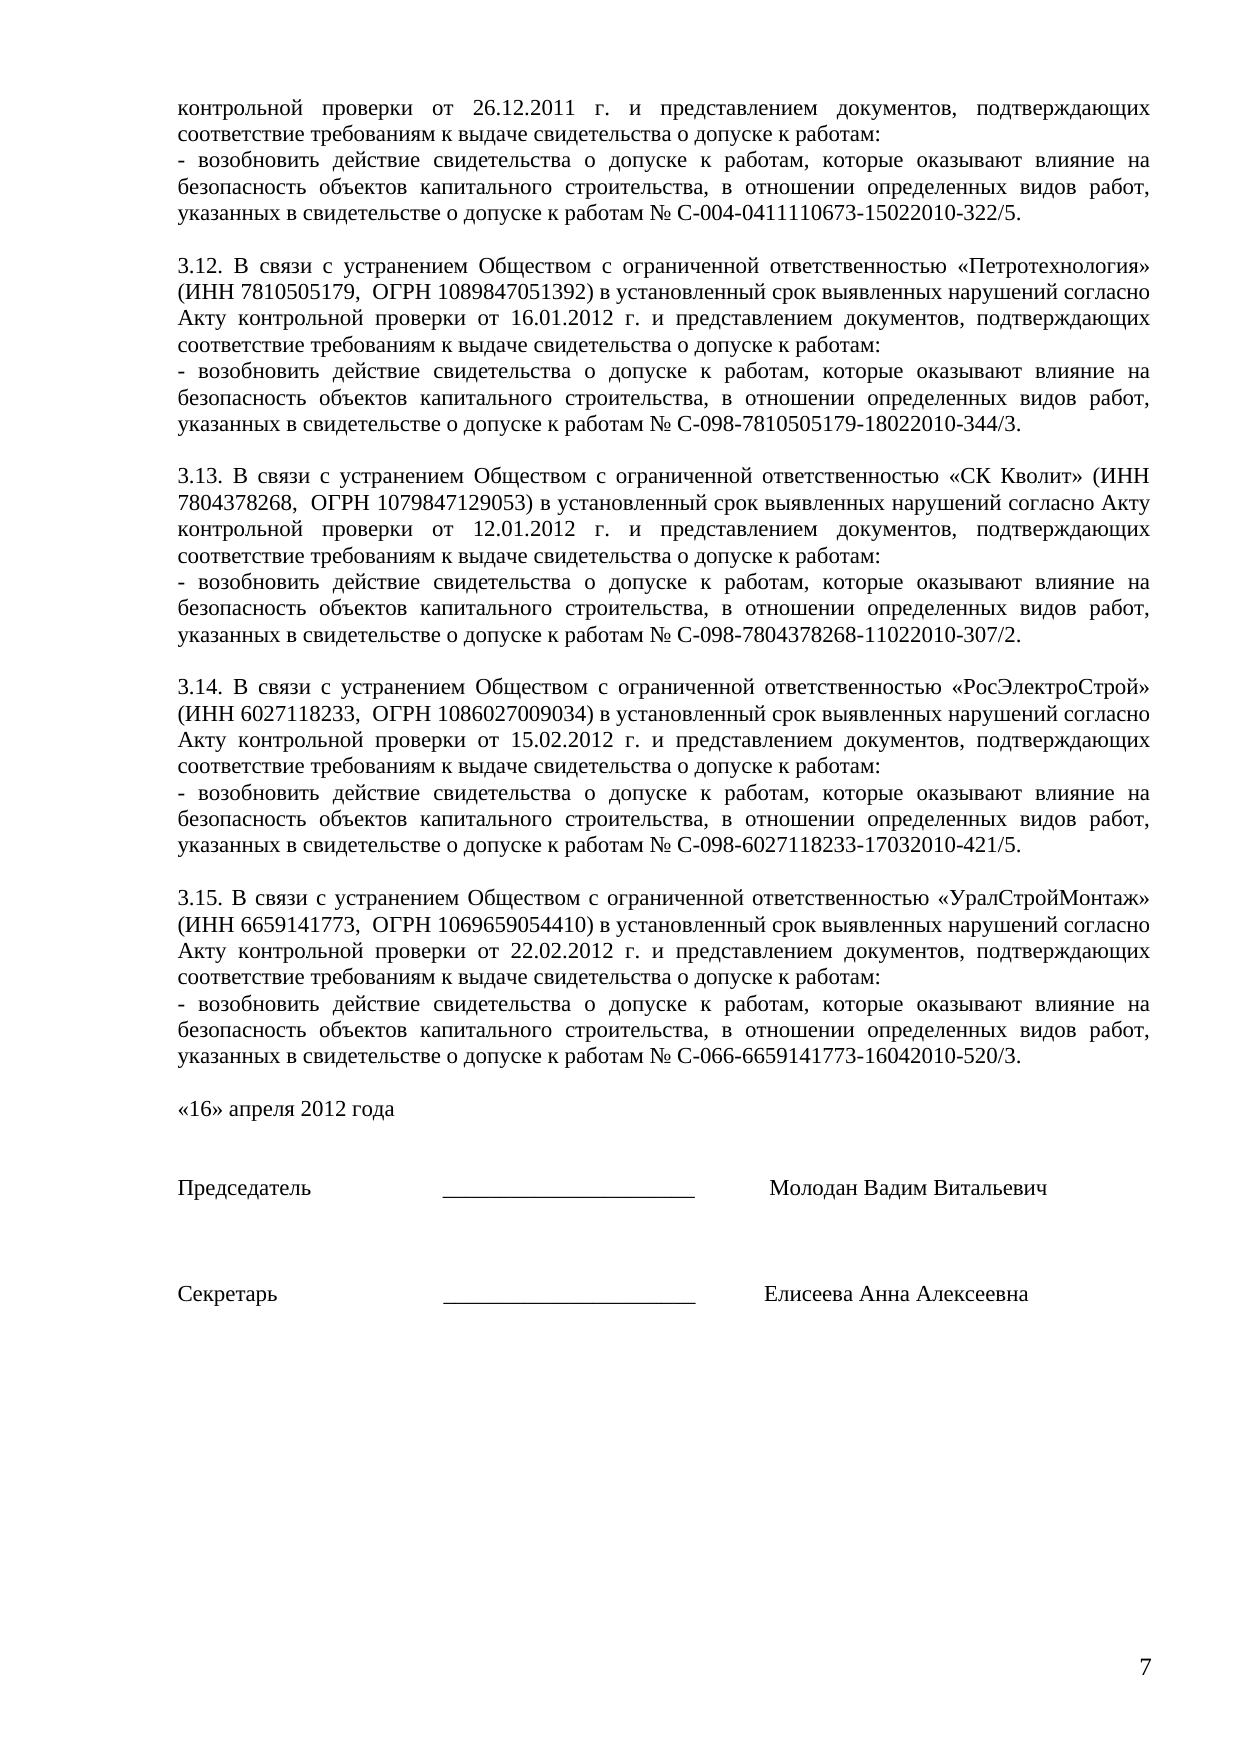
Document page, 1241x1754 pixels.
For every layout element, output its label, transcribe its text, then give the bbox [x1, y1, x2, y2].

text - возобновить действие свидетельства о допуске к работам, которые оказывают влияние на безопасность объектов капитального строительства, в отношении определенных видов работ, указанных в свидетельстве о допуске к работам № С-098-6027118233-17032010-421/5. [177, 779, 1152, 858]
text - возобновить действие свидетельства о допуске к работам, которые оказывают влияние на безопасность объектов капитального строительства, в отношении определенных видов работ, указанных в свидетельстве о допуске к работам № С-098-7804378268-11022010-307/2. [177, 568, 1152, 647]
text Председатель ______________________ Молодан Вадим Витальевич [177, 1174, 1152, 1201]
text Секретарь ______________________ Елисеева Анна Алексеевна [177, 1279, 1152, 1306]
text - возобновить действие свидетельства о допуске к работам, которые оказывают влияние на безопасность объектов капитального строительства, в отношении определенных видов работ, указанных в свидетельстве о допуске к работам № С-066-6659141773-16042010-520/3. [177, 990, 1152, 1069]
text 3.14. В связи с устранением Обществом с ограниченной ответственностью «РосЭлектроСтрой» (ИНН 6027118233, ОГРН 1086027009034) в установленный срок выявленных нарушений согласно Акту контрольной проверки от 15.02.2012 г. и представлением документов, подтверждающих соответствие требованиям к выдаче свидетельства о допуске к работам: [177, 673, 1152, 779]
text «16» апреля 2012 года [177, 1095, 1152, 1121]
text - возобновить действие свидетельства о допуске к работам, которые оказывают влияние на безопасность объектов капитального строительства, в отношении определенных видов работ, указанных в свидетельстве о допуске к работам № С-004-0411110673-15022010-322/5. [177, 146, 1152, 225]
text 3.12. В связи с устранением Обществом с ограниченной ответственностью «Петротехнология» (ИНН 7810505179, ОГРН 1089847051392) в установленный срок выявленных нарушений согласно Акту контрольной проверки от 16.01.2012 г. и представлением документов, подтверждающих соответствие требованиям к выдаче свидетельства о допуске к работам: [177, 252, 1152, 357]
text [177, 94, 1152, 146]
text 3.15. В связи с устранением Обществом с ограниченной ответственностью «УралСтройМонтаж» (ИНН 6659141773, ОГРН 1069659054410) в установленный срок выявленных нарушений согласно Акту контрольной проверки от 22.02.2012 г. и представлением документов, подтверждающих соответствие требованиям к выдаче свидетельства о допуске к работам: [177, 884, 1152, 990]
text 3.13. В связи с устранением Обществом с ограниченной ответственностью «СК Кволит» (ИНН 7804378268, ОГРН 1079847129053) в установленный срок выявленных нарушений согласно Акту контрольной проверки от 12.01.2012 г. и представлением документов, подтверждающих соответствие требованиям к выдаче свидетельства о допуске к работам: [177, 463, 1152, 568]
text - возобновить действие свидетельства о допуске к работам, которые оказывают влияние на безопасность объектов капитального строительства, в отношении определенных видов работ, указанных в свидетельстве о допуске к работам № С-098-7810505179-18022010-344/3. [177, 357, 1152, 436]
